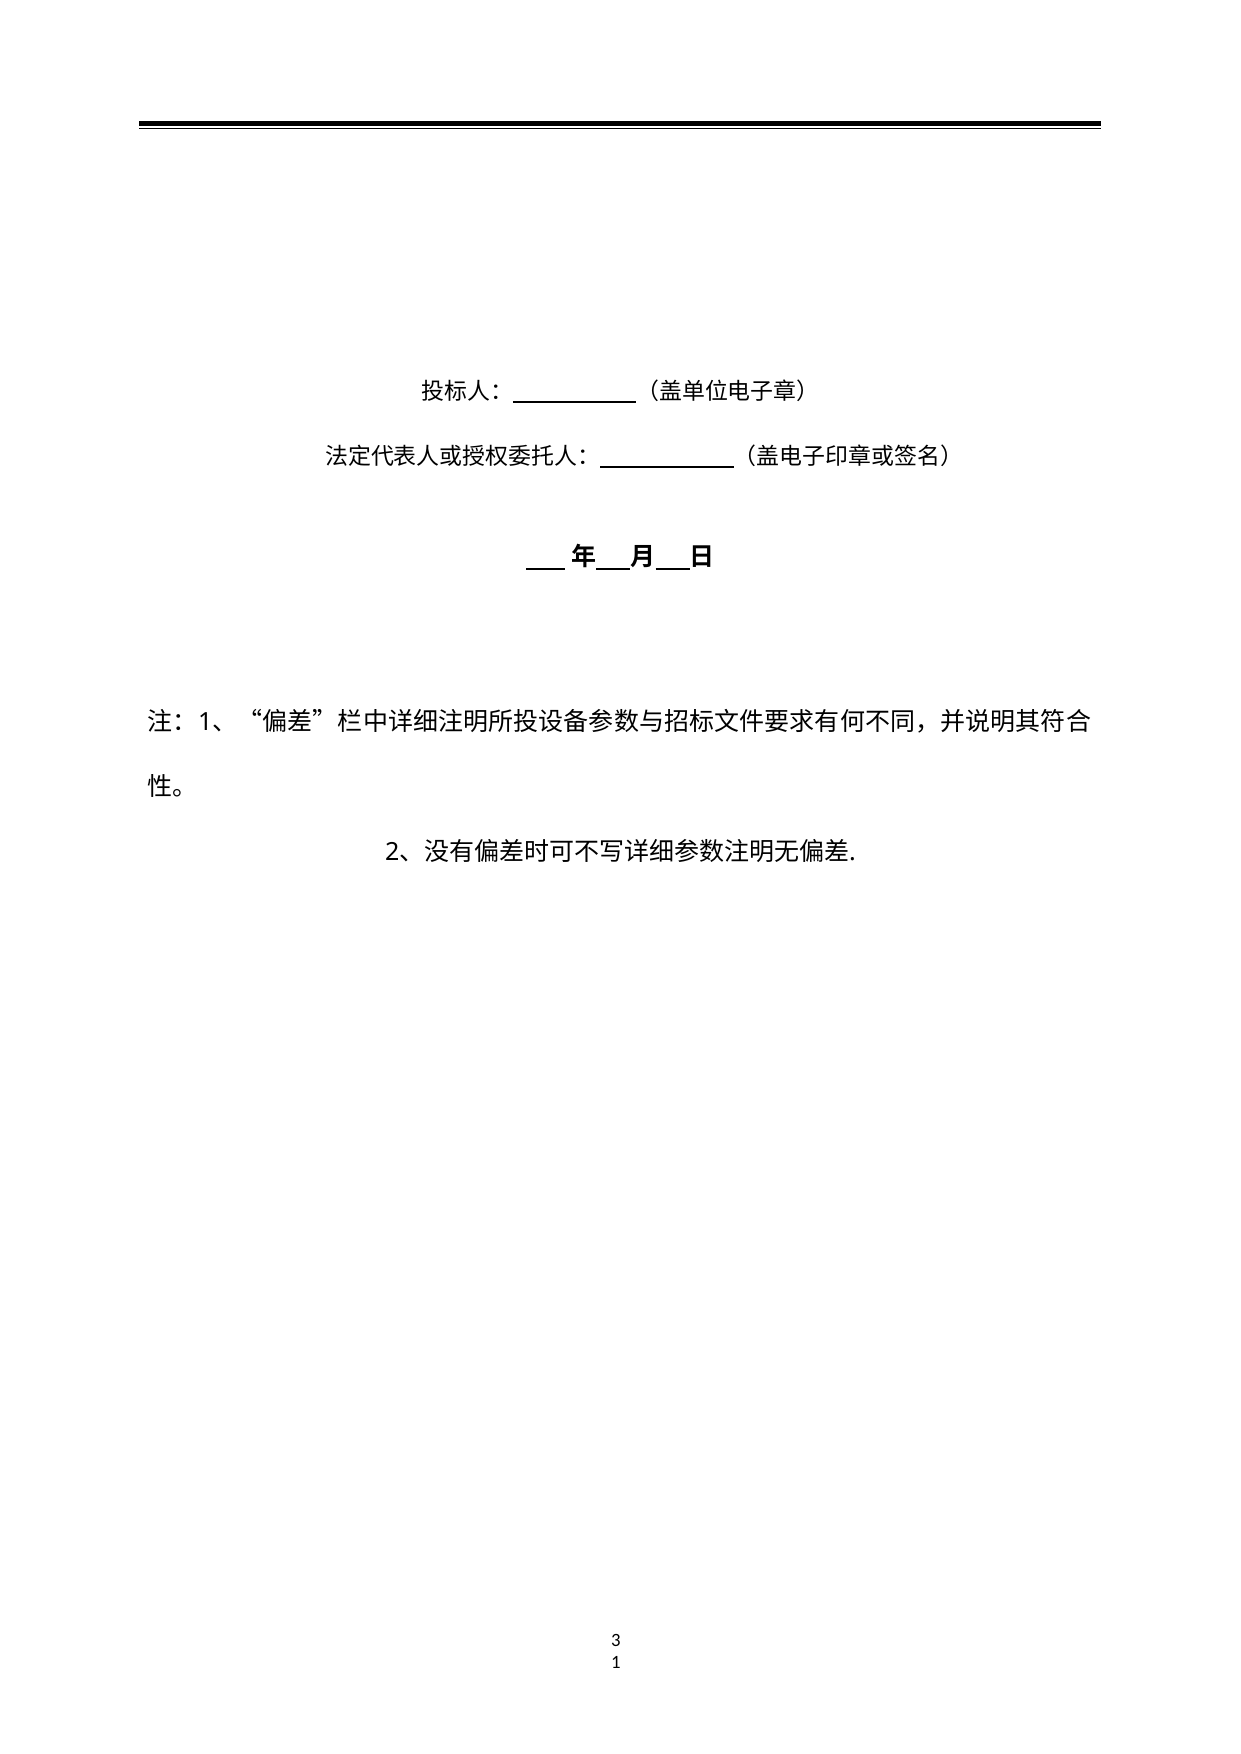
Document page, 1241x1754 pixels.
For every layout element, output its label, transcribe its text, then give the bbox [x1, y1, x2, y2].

text 注：1、“偏差”栏中详细注明所投设备参数与招标文件要求有何不同，并说明其符合性。 [148, 687, 1092, 817]
text 法定代表人或授权委托人： （盖电子印章或签名） [148, 422, 1092, 487]
subtitle 年 月 日 [148, 522, 1092, 587]
subtitle 2、没有偏差时可不写详细参数注明无偏差. [148, 817, 1092, 882]
text 投标人： （盖单位电子章） [148, 357, 1092, 422]
